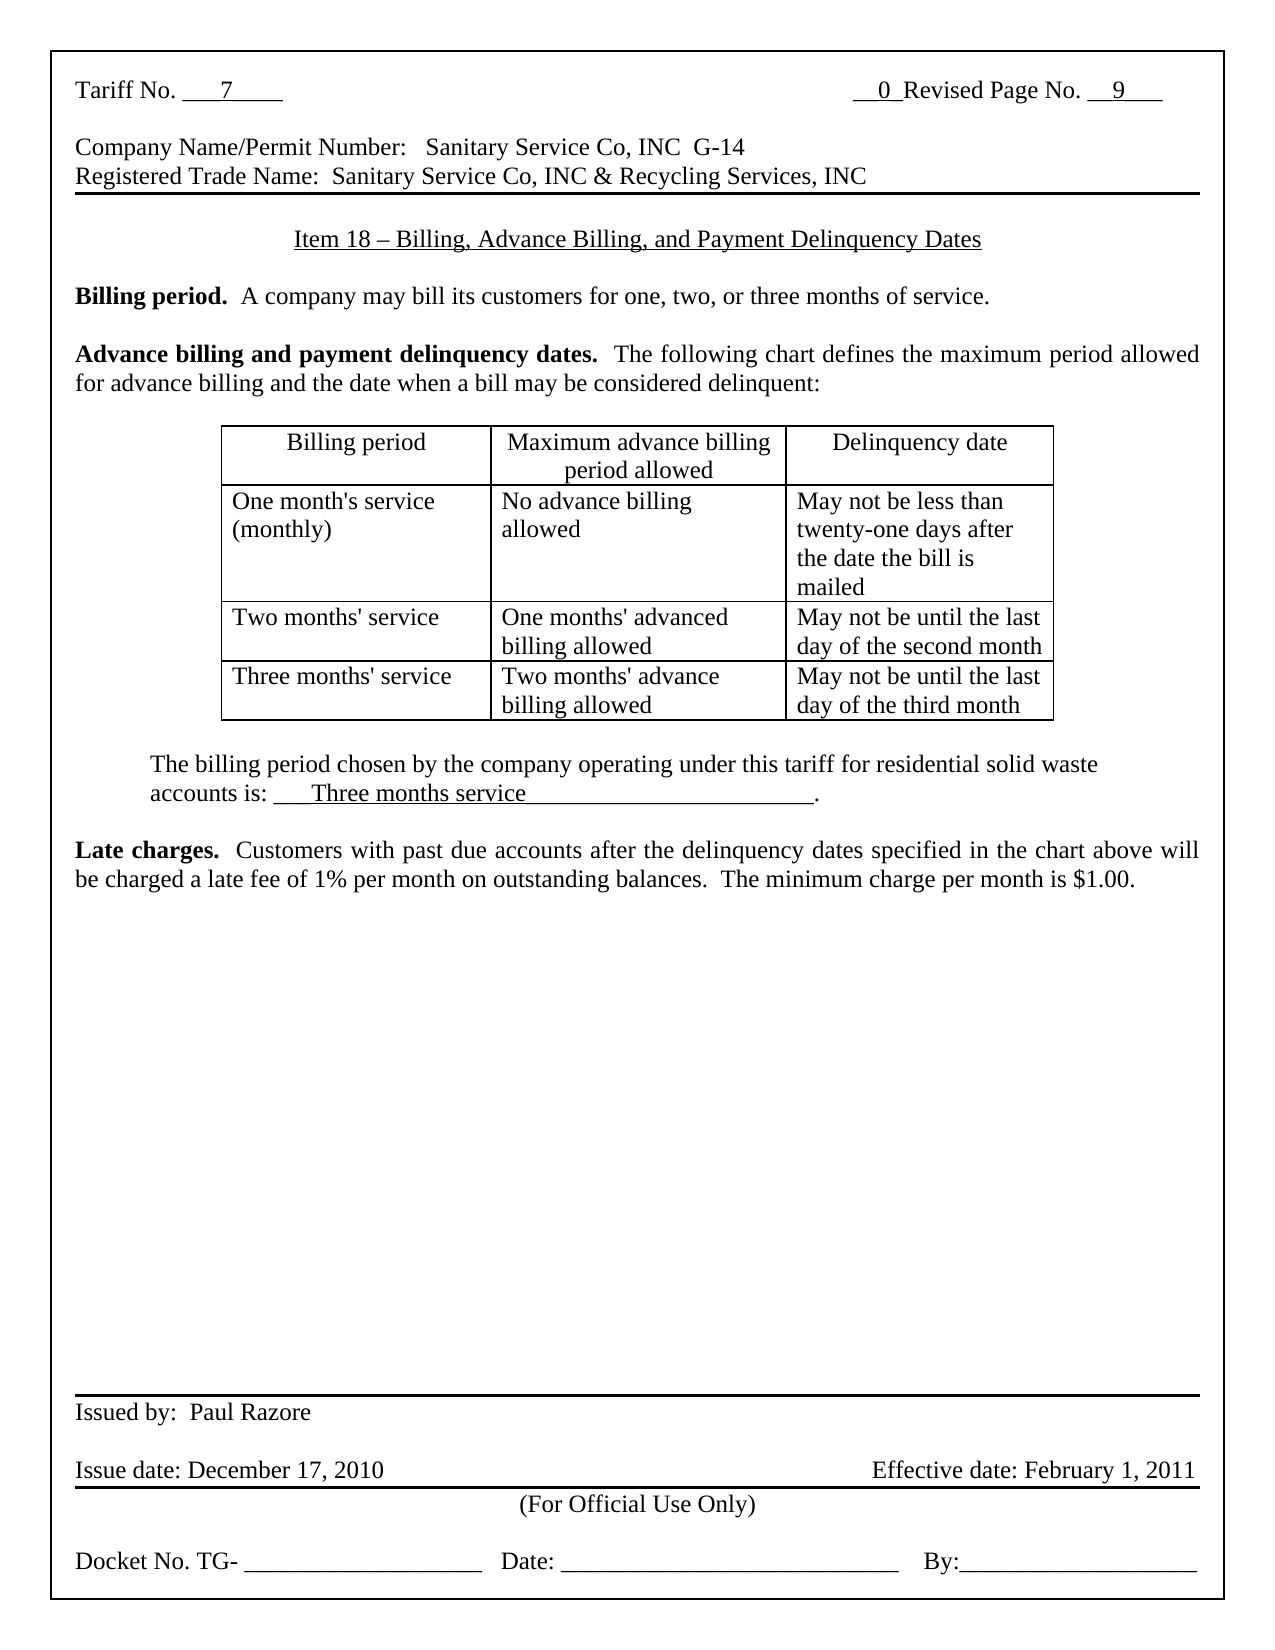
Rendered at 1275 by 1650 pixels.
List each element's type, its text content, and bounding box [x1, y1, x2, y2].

text Late charges. Customers with past due accounts after the delinquency dates specified in the chart above will be charged a late fee of 1% per month on outstanding balances. The minimum charge per month is $1.00. [75, 836, 1200, 893]
table_header Delinquency date [787, 427, 1053, 484]
table_cell No advance billing allowed [492, 486, 785, 601]
text Advance billing and payment delinquency dates. The following chart defines the maximum period allowed for advance billing and the date when a bill may be considered delinquent: [75, 339, 1200, 396]
table_cell Three months' service [222, 662, 490, 719]
text accounts is: ___Three months service_______________________. [75, 778, 1200, 807]
text The billing period chosen by the company operating under this tariff for residential solid waste [75, 749, 1200, 778]
table_cell One months' advanced billing allowed [492, 602, 785, 660]
table_cell One month's service (monthly) [222, 486, 490, 601]
table_header Maximum advance billing period allowed [492, 427, 785, 484]
table_cell May not be less than twenty-one days after the date the bill is mailed [787, 486, 1053, 601]
table_cell Two months' advance billing allowed [492, 662, 785, 719]
table_cell May not be until the last day of the third month [787, 662, 1053, 719]
table_header Billing period [222, 427, 490, 484]
table_cell Two months' service [222, 602, 490, 660]
table_cell May not be until the last day of the second month [787, 602, 1053, 660]
text Billing period. A company may bill its customers for one, two, or three months of service. [75, 281, 1200, 310]
subtitle Item 18 – Billing, Advance Billing, and Payment Delinquency Dates [75, 224, 1200, 253]
